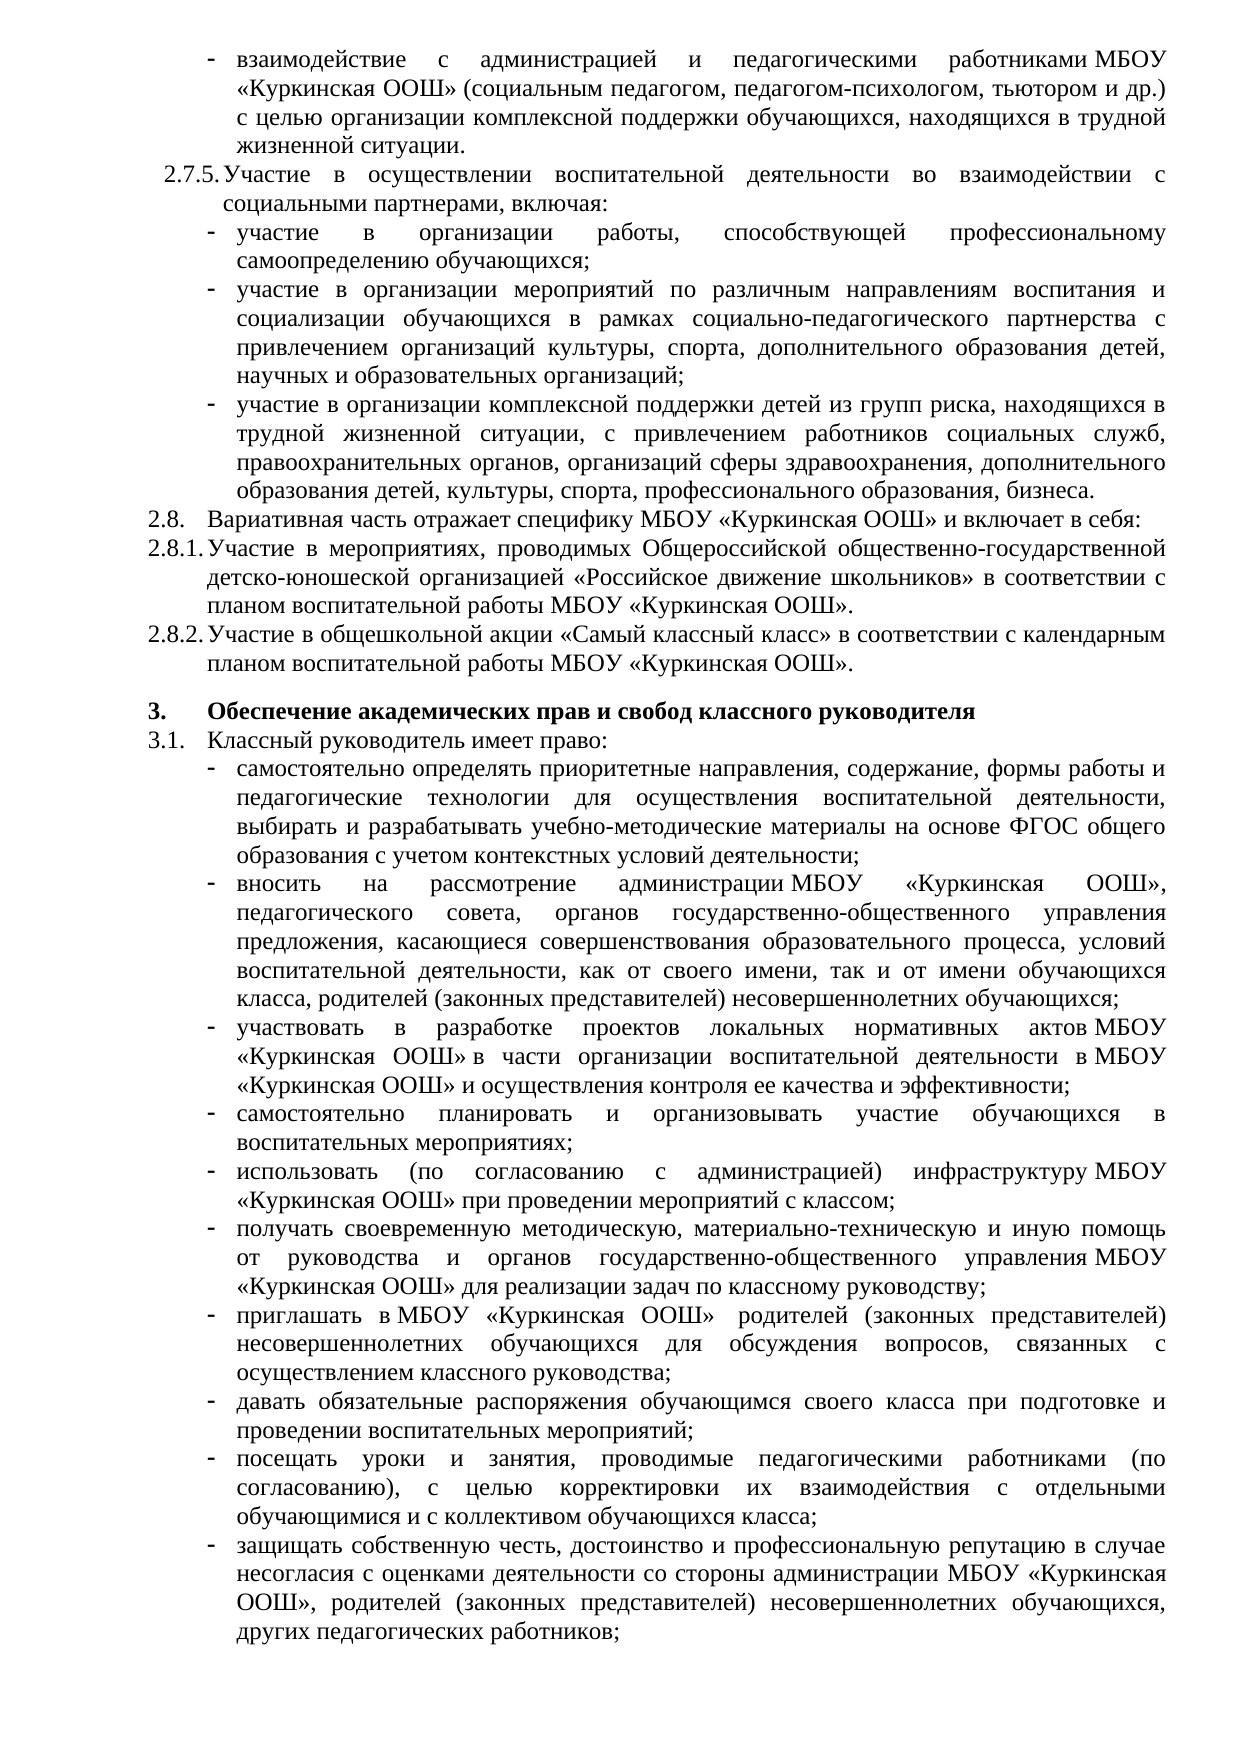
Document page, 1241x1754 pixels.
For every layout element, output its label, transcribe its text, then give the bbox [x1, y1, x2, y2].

list приглашать в МБОУ «Куркинская ООШ» родителей (законных представителей) несовершеннолетних обучающихся для обсуждения вопросов, связанных с осуществлением классного руководства; [207, 1300, 1167, 1386]
list Вариативная часть отражает специфику МБОУ «Куркинская ООШ» и включает в себя: [148, 504, 1167, 533]
list Участие в общешкольной акции «Самый классный класс» в соответствии с календарным планом воспитательной работы МБОУ «Куркинская ООШ». [148, 619, 1167, 677]
list Участие в мероприятиях, проводимых Общероссийской общественно-государственной детско-юношеской организацией «Российское движение школьников» в соответствии с планом воспитательной работы МБОУ «Куркинская ООШ». [148, 533, 1167, 619]
list получать своевременную методическую, материально-техническую и иную помощь от руководства и органов государственно-общественного управления МБОУ «Куркинская ООШ» для реализации задач по классному руководству; [207, 1213, 1167, 1300]
list участие в организации работы, способствующей профессиональному самоопределению обучающихся; [207, 217, 1167, 274]
list участвовать в разработке проектов локальных нормативных актов МБОУ «Куркинская ООШ» в части организации воспитательной деятельности в МБОУ «Куркинская ООШ» и осуществления контроля ее качества и эффективности; [207, 1012, 1167, 1098]
list Участие в осуществлении воспитательной деятельности во взаимодействии с социальными партнерами, включая: [164, 159, 1167, 217]
list самостоятельно определять приоритетные направления, содержание, формы работы и педагогические технологии для осуществления воспитательной деятельности, выбирать и разрабатывать учебно-методические материалы на основе ФГОС общего образования с учетом контекстных условий деятельности; [207, 753, 1167, 868]
list участие в организации мероприятий по различным направлениям воспитания и социализации обучающихся в рамках социально-педагогического партнерства с привлечением организаций культуры, спорта, дополнительного образования детей, научных и образовательных организаций; [207, 274, 1167, 389]
list посещать уроки и занятия, проводимые педагогическими работниками (по согласованию), с целью корректировки их взаимодействия с отдельными обучающимися и с коллективом обучающихся класса; [207, 1443, 1167, 1530]
list Обеспечение академических прав и свобод классного руководителя [148, 696, 1167, 725]
list защищать собственную честь, достоинство и профессиональную репутацию в случае несогласия с оценками деятельности со стороны администрации МБОУ «Куркинская ООШ», родителей (законных представителей) несовершеннолетних обучающихся, других педагогических работников; [207, 1530, 1167, 1645]
list давать обязательные распоряжения обучающимся своего класса при подготовке и проведении воспитательных мероприятий; [207, 1386, 1167, 1443]
list вносить на рассмотрение администрации МБОУ «Куркинская ООШ», педагогического совета, органов государственно-общественного управления предложения, касающиеся совершенствования образовательного процесса, условий воспитательной деятельности, как от своего имени, так и от имени обучающихся класса, родителей (законных представителей) несовершеннолетних обучающихся; [207, 868, 1167, 1012]
list самостоятельно планировать и организовывать участие обучающихся в воспитательных мероприятиях; [207, 1098, 1167, 1156]
list участие в организации комплексной поддержки детей из групп риска, находящихся в трудной жизненной ситуации, с привлечением работников социальных служб, правоохранительных органов, организаций сферы здравоохранения, дополнительного образования детей, культуры, спорта, профессионального образования, бизнеса. [207, 389, 1167, 504]
list взаимодействие с администрацией и педагогическими работниками МБОУ «Куркинская ООШ» (социальным педагогом, педагогом-психологом, тьютором и др.) с целью организации комплексной поддержки обучающихся, находящихся в трудной жизненной ситуации. [207, 44, 1167, 159]
list Классный руководитель имеет право: [148, 725, 1167, 753]
list использовать (по согласованию с администрацией) инфраструктуру МБОУ «Куркинская ООШ» при проведении мероприятий с классом; [207, 1156, 1167, 1213]
